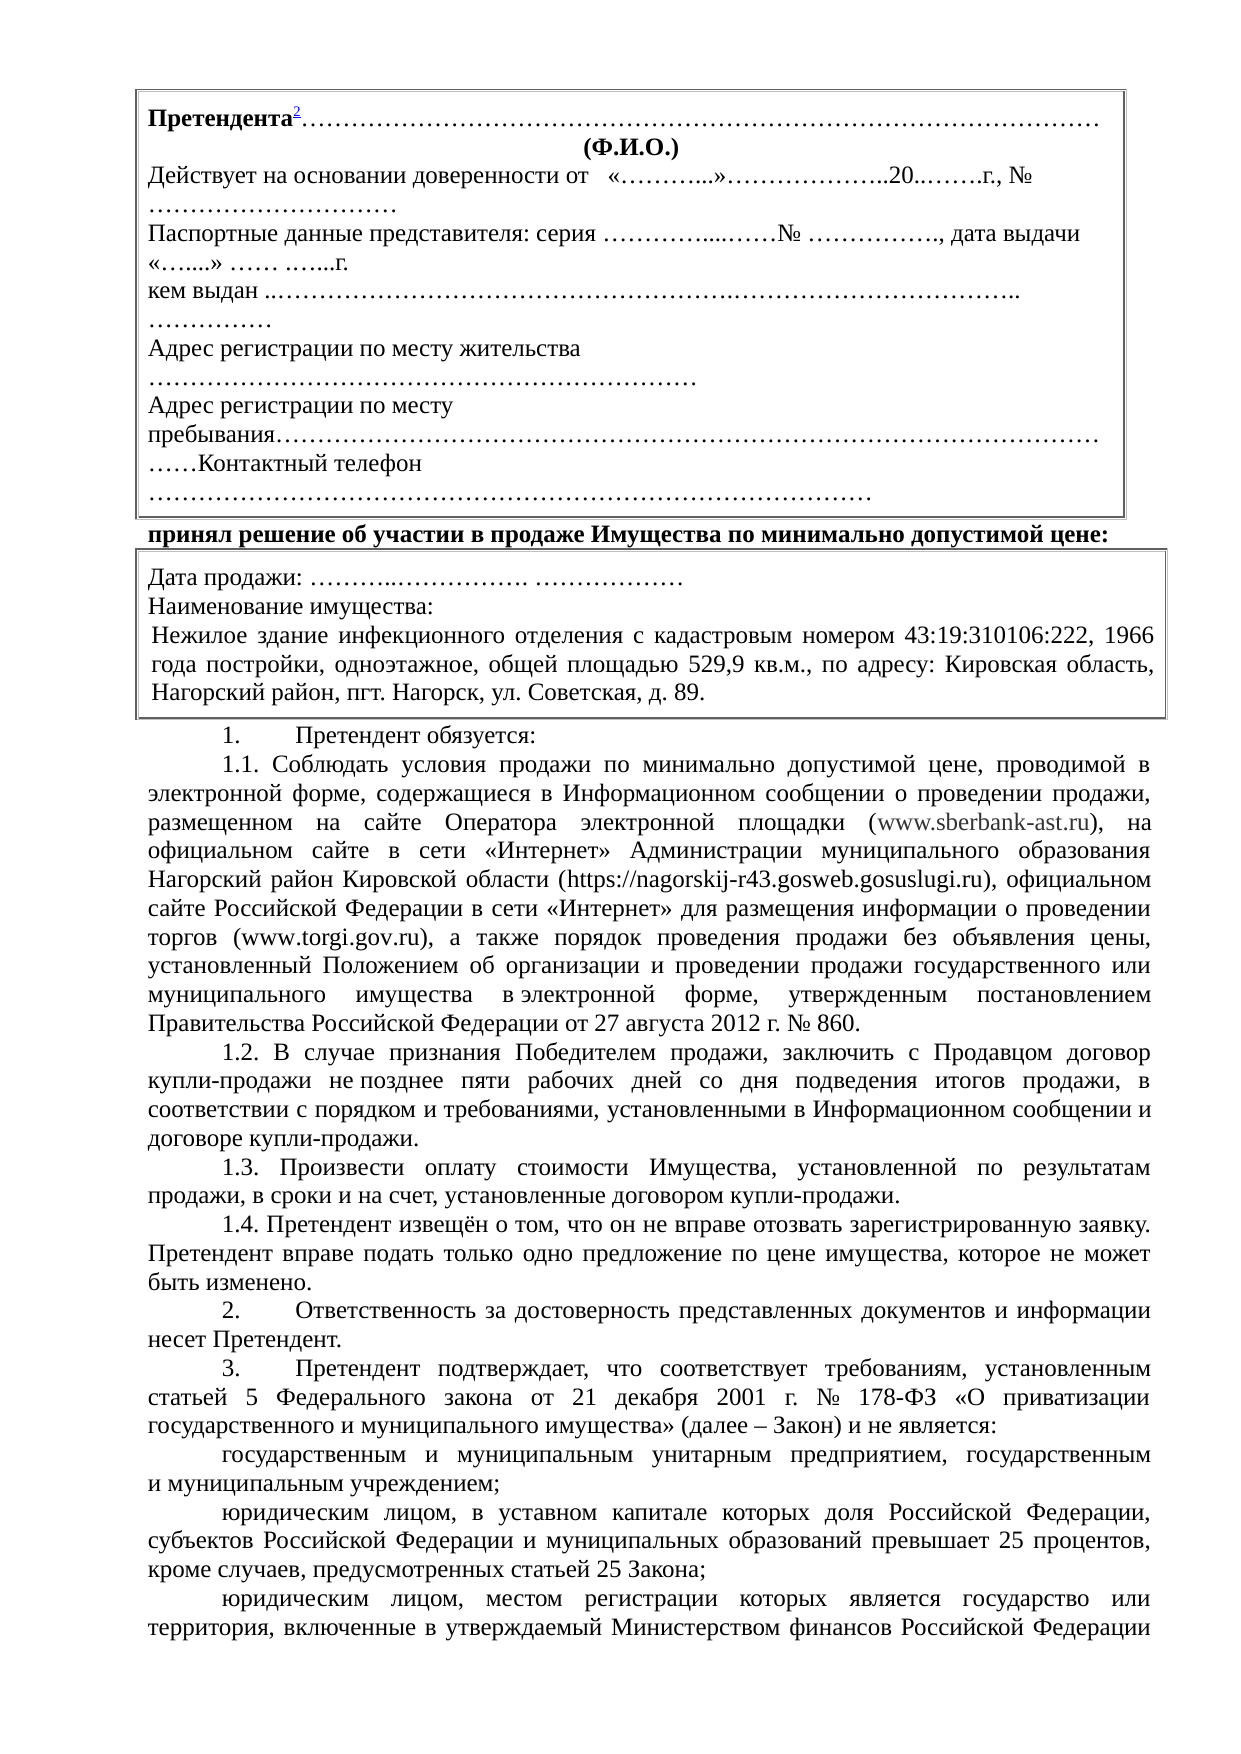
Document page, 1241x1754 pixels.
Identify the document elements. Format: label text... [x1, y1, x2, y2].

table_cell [139, 92, 1123, 516]
list Претендент обязуется: [148, 720, 1152, 749]
table_header Дата продажи: ………..……………. ……………… Наименование имущества: Нежилое здание инфекционного отделения с кадастровым номером 43:19:310106:222, 1966 года постройки, одноэтажное, общей площадью 529,9 кв.м., по адресу: Кировская область, Нагорский район, пгт. Нагорск, ул. Советская, д. 89. [139, 552, 1165, 717]
text 1.4. Претендент извещён о том, что он не вправе отозвать зарегистрированную заявку. Претендент вправе подать только одно предложение по цене имущества, которое не может быть изменено. [148, 1209, 1152, 1295]
list Ответственность за достоверность представленных документов и информации несет Претендент. [148, 1295, 1152, 1353]
text государственным и муниципальным унитарным предприятием, государственным и муниципальным учреждением; [148, 1439, 1152, 1497]
text 1.3. Произвести оплату стоимости Имущества, установленной по результатам продажи, в сроки и на счет, установленные договором купли-продажи. [148, 1152, 1152, 1209]
list Претендент подтверждает, что соответствует требованиям, установленным статьей 5 Федерального закона от 21 декабря 2001 г. № 178-ФЗ «О приватизации государственного и муниципального имущества» (далее – Закон) и не является: [148, 1353, 1152, 1439]
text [148, 1583, 1152, 1640]
text 1.2. В случае признания Победителем продажи, заключить с Продавцом договор купли-продажи не позднее пяти рабочих дней со дня подведения итогов продажи, в соответствии с порядком и требованиями, установленными в Информационном сообщении и договоре купли-продажи. [148, 1037, 1152, 1152]
text юридическим лицом, в уставном капитале которых доля Российской Федерации, субъектов Российской Федерации и муниципальных образований превышает 25 процентов, кроме случаев, предусмотренных статьей 25 Закона; [148, 1497, 1152, 1583]
text принял решение об участии в продаже Имущества по минимально допустимой цене: [148, 519, 1152, 548]
text 1.1. Соблюдать условия продажи по минимально допустимой цене, проводимой в электронной форме, содержащиеся в Информационном сообщении о проведении продажи, размещенном на сайте Оператора электронной площадки (www.sberbank-ast.ru), на официальном сайте в сети «Интернет» Администрации муниципального образования Нагорский район Кировской области (https://nagorskij-r43.gosweb.gosuslugi.ru), официальном сайте Российской Федерации в сети «Интернет» для размещения информации о проведении торгов (www.torgi.gov.ru), а также порядок проведения продажи без объявления цены, установленный Положением об организации и проведении продажи государственного или муниципального имущества в электронной форме, утвержденным постановлением Правительства Российской Федерации от 27 августа 2012 г. № 860. [148, 749, 1152, 1037]
